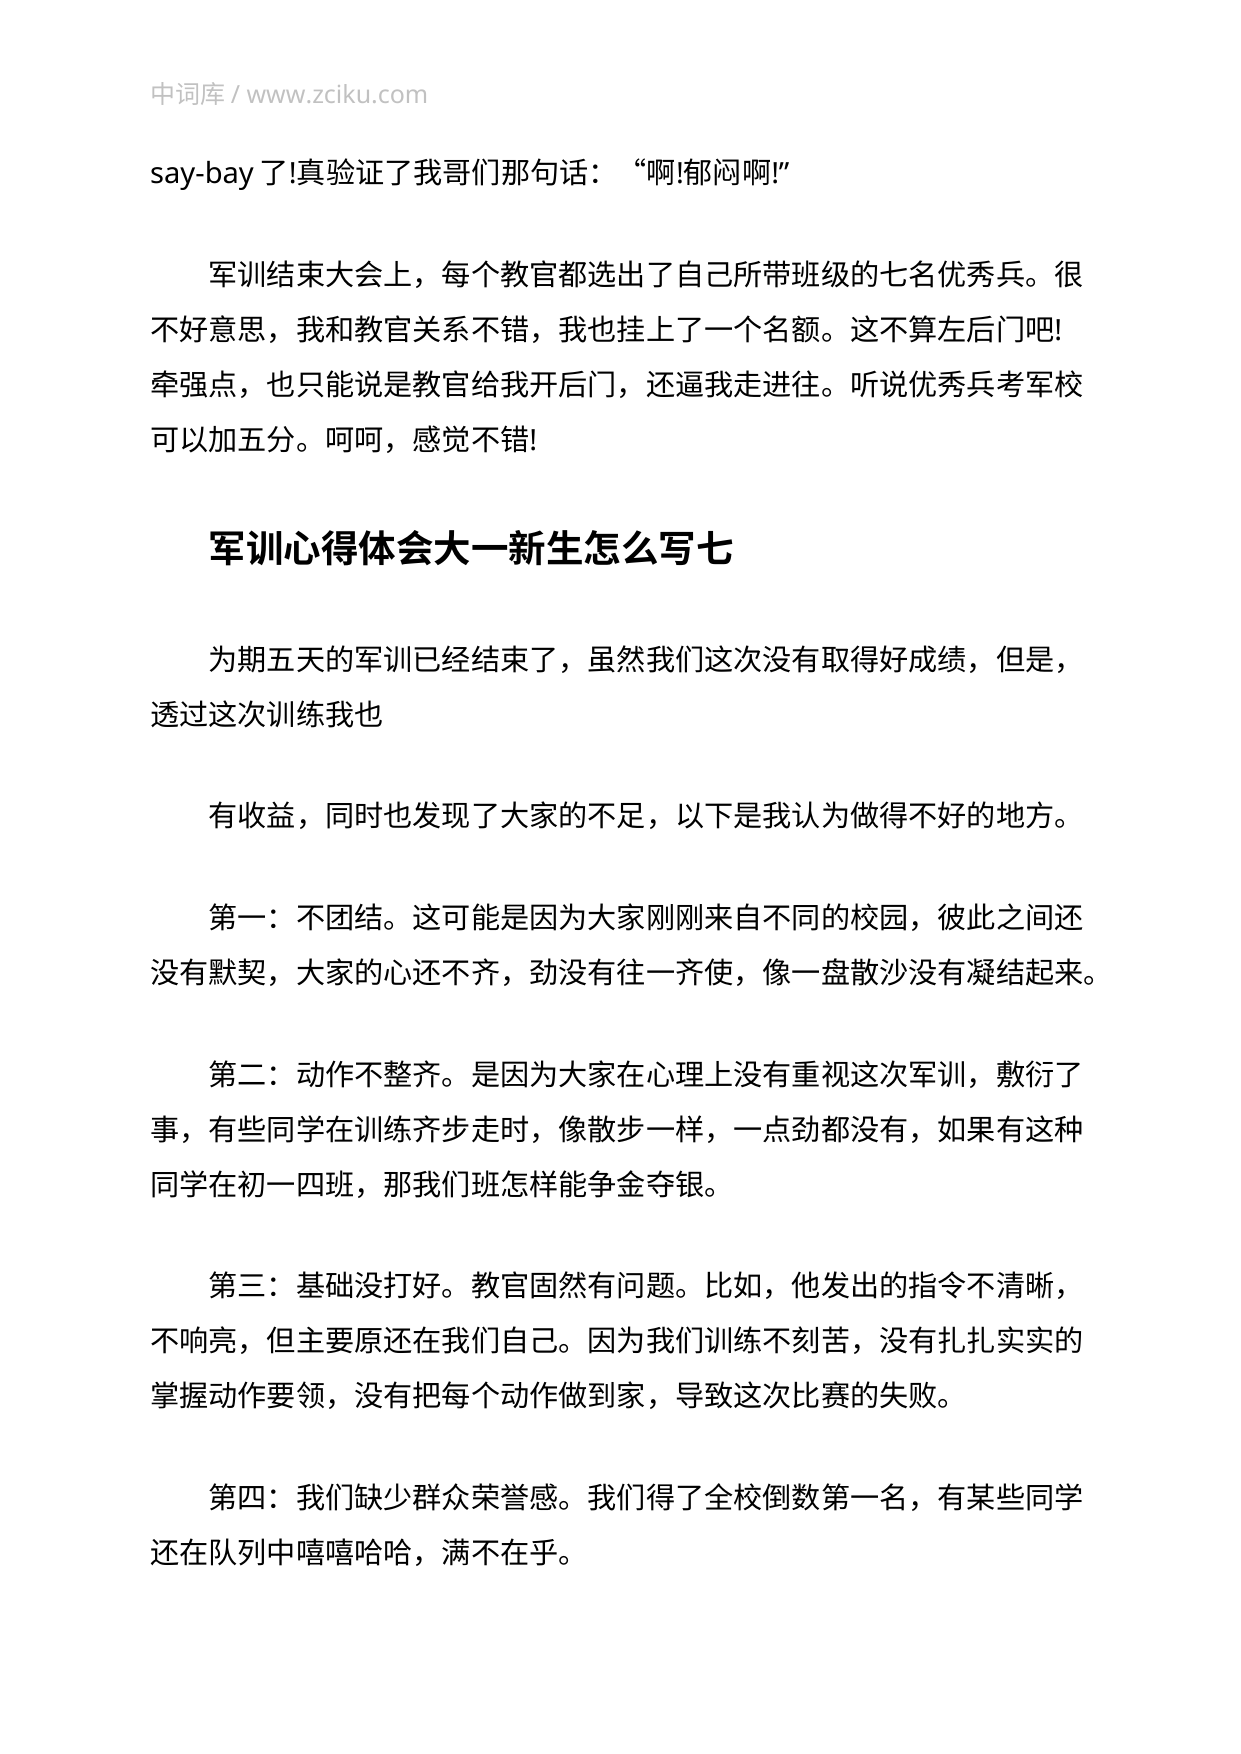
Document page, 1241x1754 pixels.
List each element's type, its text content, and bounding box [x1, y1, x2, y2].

text 第三：基础没打好。教官固然有问题。比如，他发出的指令不清晰，不响亮，但主要原还在我们自己。因为我们训练不刻苦，没有扎扎实实的掌握动作要领，没有把每个动作做到家，导致这次比赛的失败。 [150, 1263, 1090, 1415]
text 第一：不团结。这可能是因为大家刚刚来自不同的校园，彼此之间还没有默契，大家的心还不齐，劲没有往一齐使，像一盘散沙没有凝结起来。 [150, 894, 1090, 992]
text 第二：动作不整齐。是因为大家在心理上没有重视这次军训，敷衍了事，有些同学在训练齐步走时，像散步一样，一点劲都没有，如果有这种同学在初一四班，那我们班怎样能争金夺银。 [150, 1051, 1090, 1203]
text 军训心得体会大一新生怎么写七 [150, 519, 1090, 573]
text 第四：我们缺少群众荣誉感。我们得了全校倒数第一名，有某些同学还在队列中嘻嘻哈哈，满不在乎。 [150, 1474, 1090, 1572]
text 有收益，同时也发现了大家的不足，以下是我认为做得不好的地方。 [150, 793, 1090, 835]
text 为期五天的军训已经结束了，虽然我们这次没有取得好成绩，但是，透过这次训练我也 [150, 636, 1090, 733]
text 军训结束大会上，每个教官都选出了自己所带班级的七名优秀兵。很不好意思，我和教官关系不错，我也挂上了一个名额。这不算左后门吧!牵强点，也只能说是教官给我开后门，还逼我走进往。听说优秀兵考军校可以加五分。呵呵，感觉不错! [150, 252, 1090, 459]
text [150, 150, 1090, 192]
